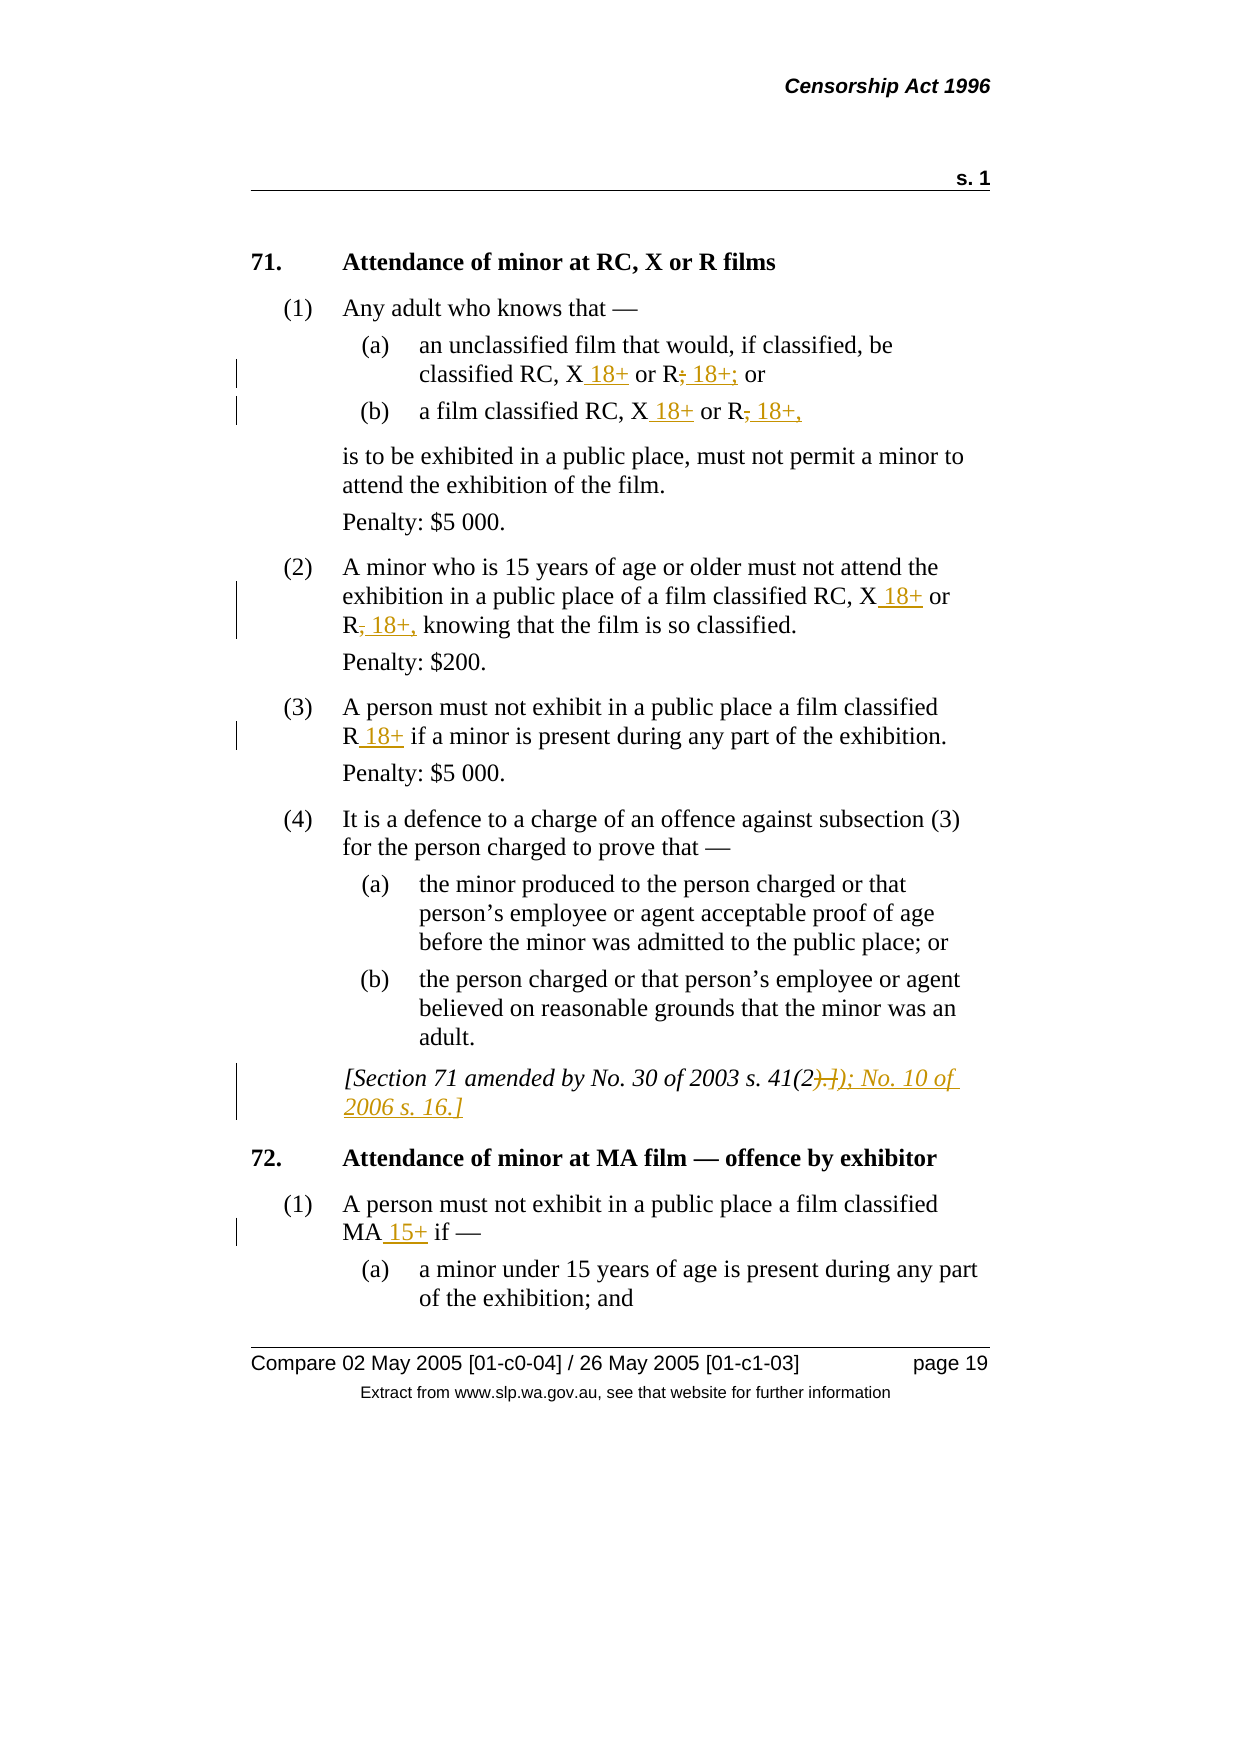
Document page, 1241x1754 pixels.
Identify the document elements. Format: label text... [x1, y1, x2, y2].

subtitle 72. Attendance of minor at MA film — offence by exhibitor [251, 1143, 990, 1172]
text (2) A minor who is 15 years of age or older must not attend the exhibition in a public place of a film classified RC, X or R knowing that the film is so classified. [251, 552, 990, 639]
text Penalty: $200. [251, 647, 990, 676]
text (a) a minor under 15 years of age is present during any part of the exhibition; and [251, 1254, 990, 1312]
text (1) Any adult who knows that — [251, 293, 990, 322]
text is to be exhibited in a public place, must not permit a minor to attend the exhibition of the film. [251, 441, 990, 499]
text (1) A person must not exhibit in a public place a film classified MA if — [251, 1189, 990, 1246]
subtitle 71. Attendance of minor at RC, X or R films [251, 247, 990, 276]
text (a) an unclassified film that would, if classified, be classified RC, X or R or [251, 330, 990, 387]
text (b) the person charged or that person’s employee or agent believed on reasonable grounds that the minor was an adult. [251, 964, 990, 1050]
text Penalty: $5 000. [251, 758, 990, 787]
text (a) the minor produced to the person charged or that person’s employee or agent acceptable proof of age before the minor was admitted to the public place; or [251, 869, 990, 956]
text [Section 71 amended by No. 30 of 2003 s. 41(2 [251, 1063, 990, 1120]
text (3) A person must not exhibit in a public place a film classified R if a minor is present during any part of the exhibition. [251, 692, 990, 750]
text (4) It is a defence to a charge of an offence against subsection (3) for the person charged to prove that — [251, 804, 990, 861]
text (b) a film classified RC, X or R [251, 396, 990, 424]
text Penalty: $5 000. [251, 507, 990, 536]
